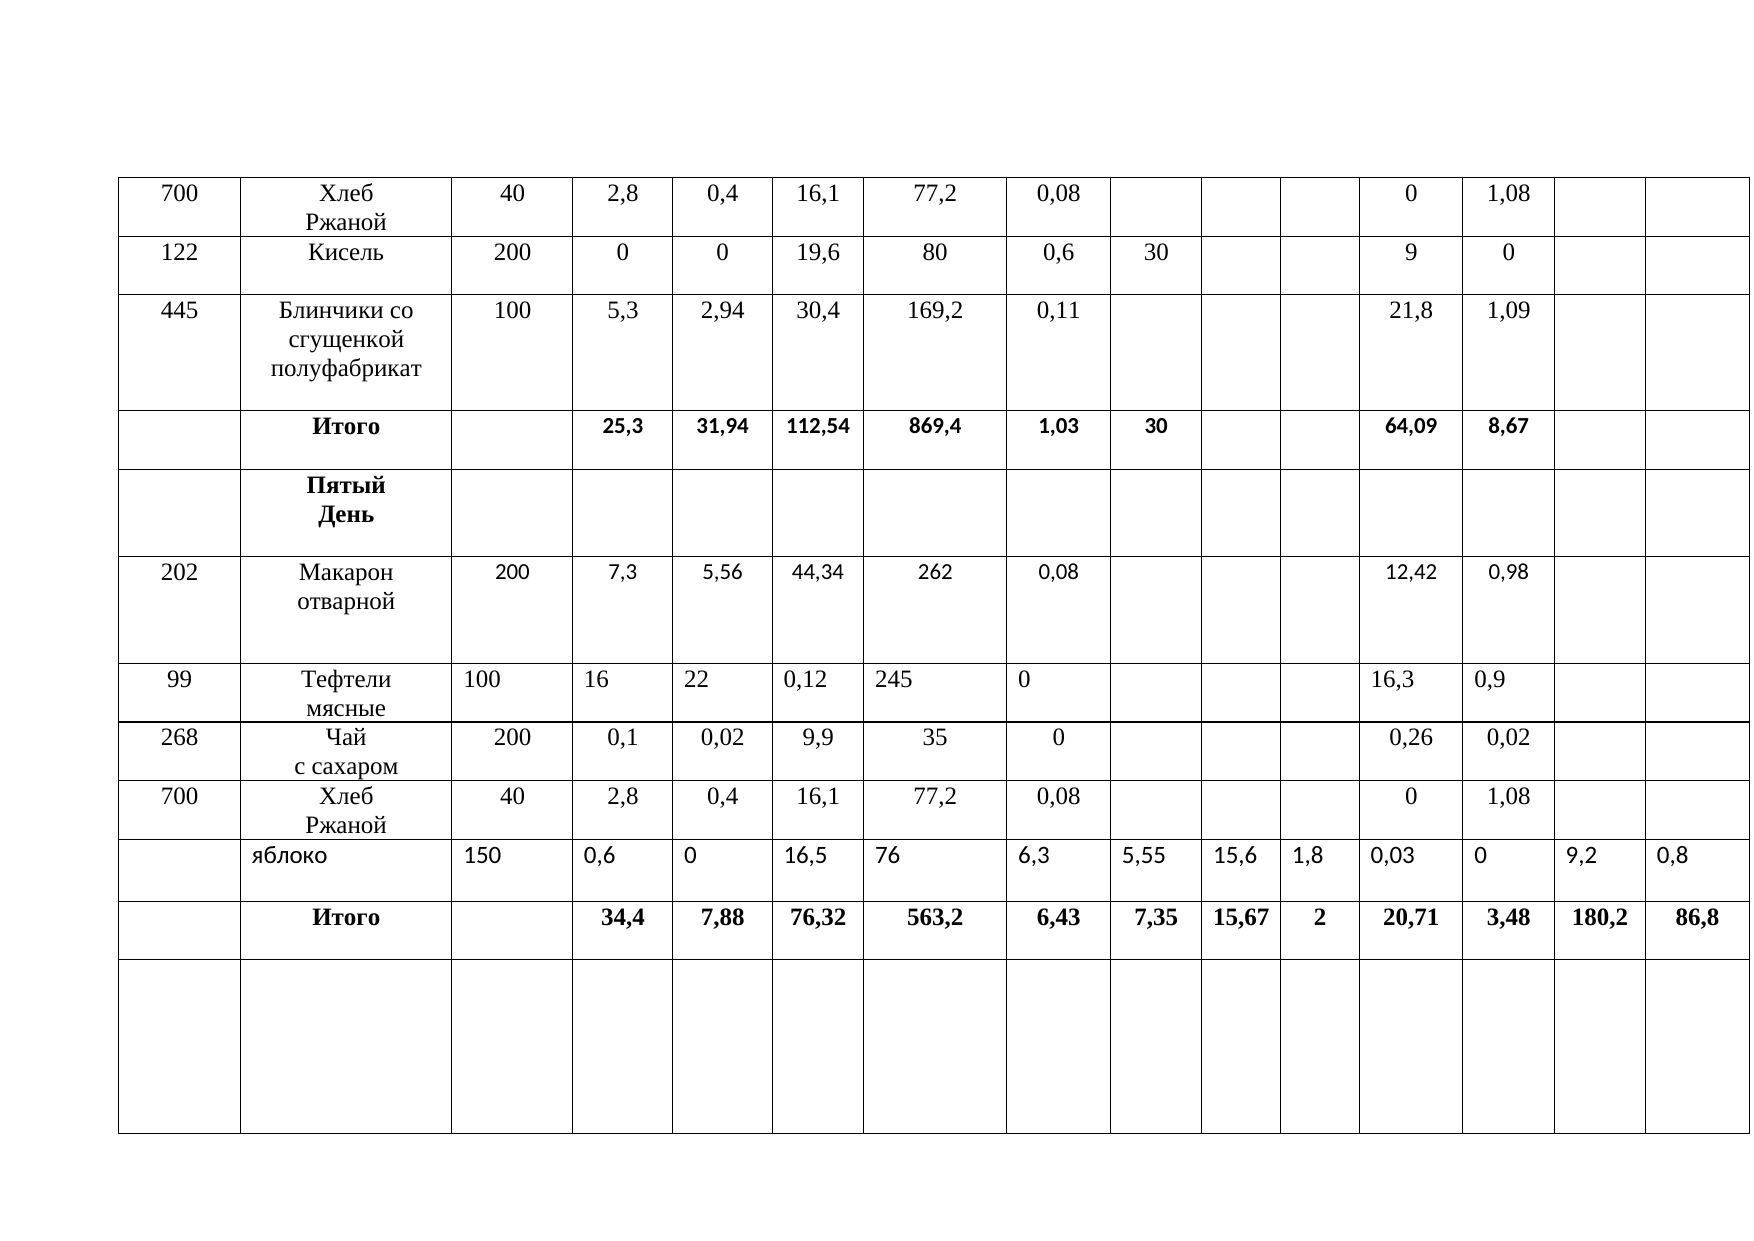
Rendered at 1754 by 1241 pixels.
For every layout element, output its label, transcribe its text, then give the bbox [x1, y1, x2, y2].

table_cell 0,6 [573, 840, 672, 901]
table_cell [1202, 411, 1280, 469]
table_cell 0 [1463, 237, 1554, 294]
table_cell 0 [673, 840, 772, 901]
table_cell 16,3 [1360, 664, 1462, 721]
table_cell 169,2 [864, 295, 1006, 410]
table_cell [864, 960, 1006, 1133]
table_cell Хлеб Ржаной [241, 178, 451, 236]
table_cell [573, 470, 672, 556]
table_cell [1281, 237, 1359, 294]
table_cell [119, 960, 240, 1133]
table_cell 268 [119, 723, 240, 780]
table_cell 700 [119, 781, 240, 838]
table_cell [1646, 781, 1749, 838]
table_cell [119, 840, 240, 901]
table_cell Тефтели мясные [241, 664, 451, 721]
table_cell 0,08 [1007, 557, 1110, 663]
table_cell 2,94 [673, 295, 772, 410]
table_cell [1646, 178, 1749, 236]
table_cell 76,32 [773, 902, 863, 959]
table_cell [773, 960, 863, 1133]
table_cell 0,02 [673, 723, 772, 780]
table_cell Хлеб Ржаной [241, 781, 451, 838]
table_cell [1281, 960, 1359, 1133]
table_cell 77,2 [864, 781, 1006, 838]
table_cell [1555, 723, 1645, 780]
table_cell 262 [864, 557, 1006, 663]
table_cell [1555, 960, 1645, 1133]
table_cell Чай с сахаром [241, 723, 451, 780]
table_cell 2,8 [573, 781, 672, 838]
table_cell 0,9 [1463, 664, 1554, 721]
table_cell [1281, 178, 1359, 236]
table_cell [1007, 960, 1110, 1133]
table_cell [1555, 178, 1645, 236]
table_cell [1202, 723, 1280, 780]
table_cell 5,56 [673, 557, 772, 663]
table_cell 563,2 [864, 902, 1006, 959]
table_cell [1202, 470, 1280, 556]
table_cell 1,03 [1007, 411, 1110, 469]
table_cell [1202, 557, 1280, 663]
table_cell 0,03 [1360, 840, 1462, 901]
table_cell Итого [241, 902, 451, 959]
table_cell 25,3 [573, 411, 672, 469]
table_cell 30 [1111, 237, 1201, 294]
table_cell [1360, 470, 1462, 556]
table_cell 445 [119, 295, 240, 410]
table_cell [452, 411, 572, 469]
table_cell 16 [573, 664, 672, 721]
table_cell 0,98 [1463, 557, 1554, 663]
table_cell [1555, 470, 1645, 556]
table_cell [1646, 557, 1749, 663]
table_cell 0 [573, 237, 672, 294]
table_cell [1281, 781, 1359, 838]
table_cell 200 [452, 237, 572, 294]
table_cell [1646, 295, 1749, 410]
table_cell 40 [452, 178, 572, 236]
table_cell [1555, 664, 1645, 721]
table_cell 0,12 [773, 664, 863, 721]
table_cell 0,4 [673, 178, 772, 236]
table_cell 30 [1111, 411, 1201, 469]
table_cell 0,08 [1007, 781, 1110, 838]
table_cell 8,67 [1463, 411, 1554, 469]
table_cell 22 [673, 664, 772, 721]
table_cell 0,8 [1646, 840, 1749, 901]
table_cell 100 [452, 664, 572, 721]
table_cell [1111, 781, 1201, 838]
table_cell 21,8 [1360, 295, 1462, 410]
table_cell [1646, 470, 1749, 556]
table_cell Пятый День [241, 470, 451, 556]
table_cell 0,08 [1007, 178, 1110, 236]
table_cell Итого [241, 411, 451, 469]
table_cell [1202, 664, 1280, 721]
table_cell [1463, 470, 1554, 556]
table_cell 9 [1360, 237, 1462, 294]
table_cell [1111, 664, 1201, 721]
table_cell 200 [452, 557, 572, 663]
table_cell [1646, 237, 1749, 294]
table_cell 1,09 [1463, 295, 1554, 410]
table_cell [1202, 237, 1280, 294]
table_cell [119, 470, 240, 556]
table_cell 0,02 [1463, 723, 1554, 780]
table_cell [1111, 557, 1201, 663]
table_cell [1111, 295, 1201, 410]
table_cell [1555, 295, 1645, 410]
table_cell 0 [1360, 178, 1462, 236]
table_cell 0,11 [1007, 295, 1110, 410]
table_cell [773, 470, 863, 556]
table_cell [1111, 960, 1201, 1133]
table_cell 869,4 [864, 411, 1006, 469]
table_cell [1555, 781, 1645, 838]
table_cell 35 [864, 723, 1006, 780]
table_cell [573, 960, 672, 1133]
table_cell [452, 902, 572, 959]
table_cell [1281, 295, 1359, 410]
table_cell 15,67 [1202, 902, 1280, 959]
table_cell [1007, 470, 1110, 556]
table_cell 1,08 [1463, 781, 1554, 838]
table_cell [1202, 960, 1280, 1133]
table_cell 6,3 [1007, 840, 1110, 901]
table_cell Блинчики со сгущенкой полуфабрикат [241, 295, 451, 410]
table_cell 7,35 [1111, 902, 1201, 959]
table_cell [1555, 557, 1645, 663]
table_cell [1202, 178, 1280, 236]
table_cell 6,43 [1007, 902, 1110, 959]
table_cell [1646, 723, 1749, 780]
table_cell 112,54 [773, 411, 863, 469]
table_cell 80 [864, 237, 1006, 294]
table_cell [1281, 664, 1359, 721]
table_cell 2 [1281, 902, 1359, 959]
table_cell 200 [452, 723, 572, 780]
table_cell 245 [864, 664, 1006, 721]
table_cell [1281, 557, 1359, 663]
table_cell 0,1 [573, 723, 672, 780]
table_cell 5,3 [573, 295, 672, 410]
table_cell 0 [1007, 664, 1110, 721]
table_cell 64,09 [1360, 411, 1462, 469]
table_cell 15,6 [1202, 840, 1280, 901]
table_cell 1,8 [1281, 840, 1359, 901]
table_cell [119, 411, 240, 469]
table_cell 76 [864, 840, 1006, 901]
table_cell [1111, 723, 1201, 780]
table_cell [1281, 411, 1359, 469]
table_cell [1202, 781, 1280, 838]
table_cell [1555, 237, 1645, 294]
table_cell 2,8 [573, 178, 672, 236]
table_cell 122 [119, 237, 240, 294]
table_cell 3,48 [1463, 902, 1554, 959]
table_cell 44,34 [773, 557, 863, 663]
table_cell 77,2 [864, 178, 1006, 236]
table_cell 7,3 [573, 557, 672, 663]
table_cell 0,6 [1007, 237, 1110, 294]
table_cell 0,4 [673, 781, 772, 838]
table_cell [1646, 664, 1749, 721]
table_cell [241, 960, 451, 1133]
table_cell 0 [1360, 781, 1462, 838]
table_cell 20,71 [1360, 902, 1462, 959]
table_cell 19,6 [773, 237, 863, 294]
table_cell [673, 470, 772, 556]
table_cell 0 [1463, 840, 1554, 901]
table_cell 86,8 [1646, 902, 1749, 959]
table_cell 1,08 [1463, 178, 1554, 236]
table_cell [1646, 960, 1749, 1133]
table_cell 0 [1007, 723, 1110, 780]
table_cell [1646, 411, 1749, 469]
table_cell [673, 960, 772, 1133]
table_cell 16,1 [773, 781, 863, 838]
table_cell [1202, 295, 1280, 410]
table_cell 0 [673, 237, 772, 294]
table_cell Макарон отварной [241, 557, 451, 663]
table_cell [1281, 470, 1359, 556]
table_cell 40 [452, 781, 572, 838]
table_cell 202 [119, 557, 240, 663]
table_cell 0,26 [1360, 723, 1462, 780]
table_cell [864, 470, 1006, 556]
table_cell 34,4 [573, 902, 672, 959]
table_cell 16,5 [773, 840, 863, 901]
table_cell 12,42 [1360, 557, 1462, 663]
table_cell 31,94 [673, 411, 772, 469]
table_cell Кисель [241, 237, 451, 294]
table_cell 30,4 [773, 295, 863, 410]
table_cell [452, 470, 572, 556]
table_cell 99 [119, 664, 240, 721]
table_cell яблоко [241, 840, 451, 901]
table_cell [452, 960, 572, 1133]
table_cell [1111, 470, 1201, 556]
table_cell 180,2 [1555, 902, 1645, 959]
table_cell 5,55 [1111, 840, 1201, 901]
table_cell 16,1 [773, 178, 863, 236]
table_cell 100 [452, 295, 572, 410]
table_cell 9,2 [1555, 840, 1645, 901]
table_cell [119, 902, 240, 959]
table_cell 700 [119, 178, 240, 236]
table_cell [1463, 960, 1554, 1133]
table_cell [1111, 178, 1201, 236]
table_cell 9,9 [773, 723, 863, 780]
table_cell 7,88 [673, 902, 772, 959]
table_cell 150 [452, 840, 572, 901]
table_cell [1360, 960, 1462, 1133]
table_cell [1555, 411, 1645, 469]
table_cell [1281, 723, 1359, 780]
